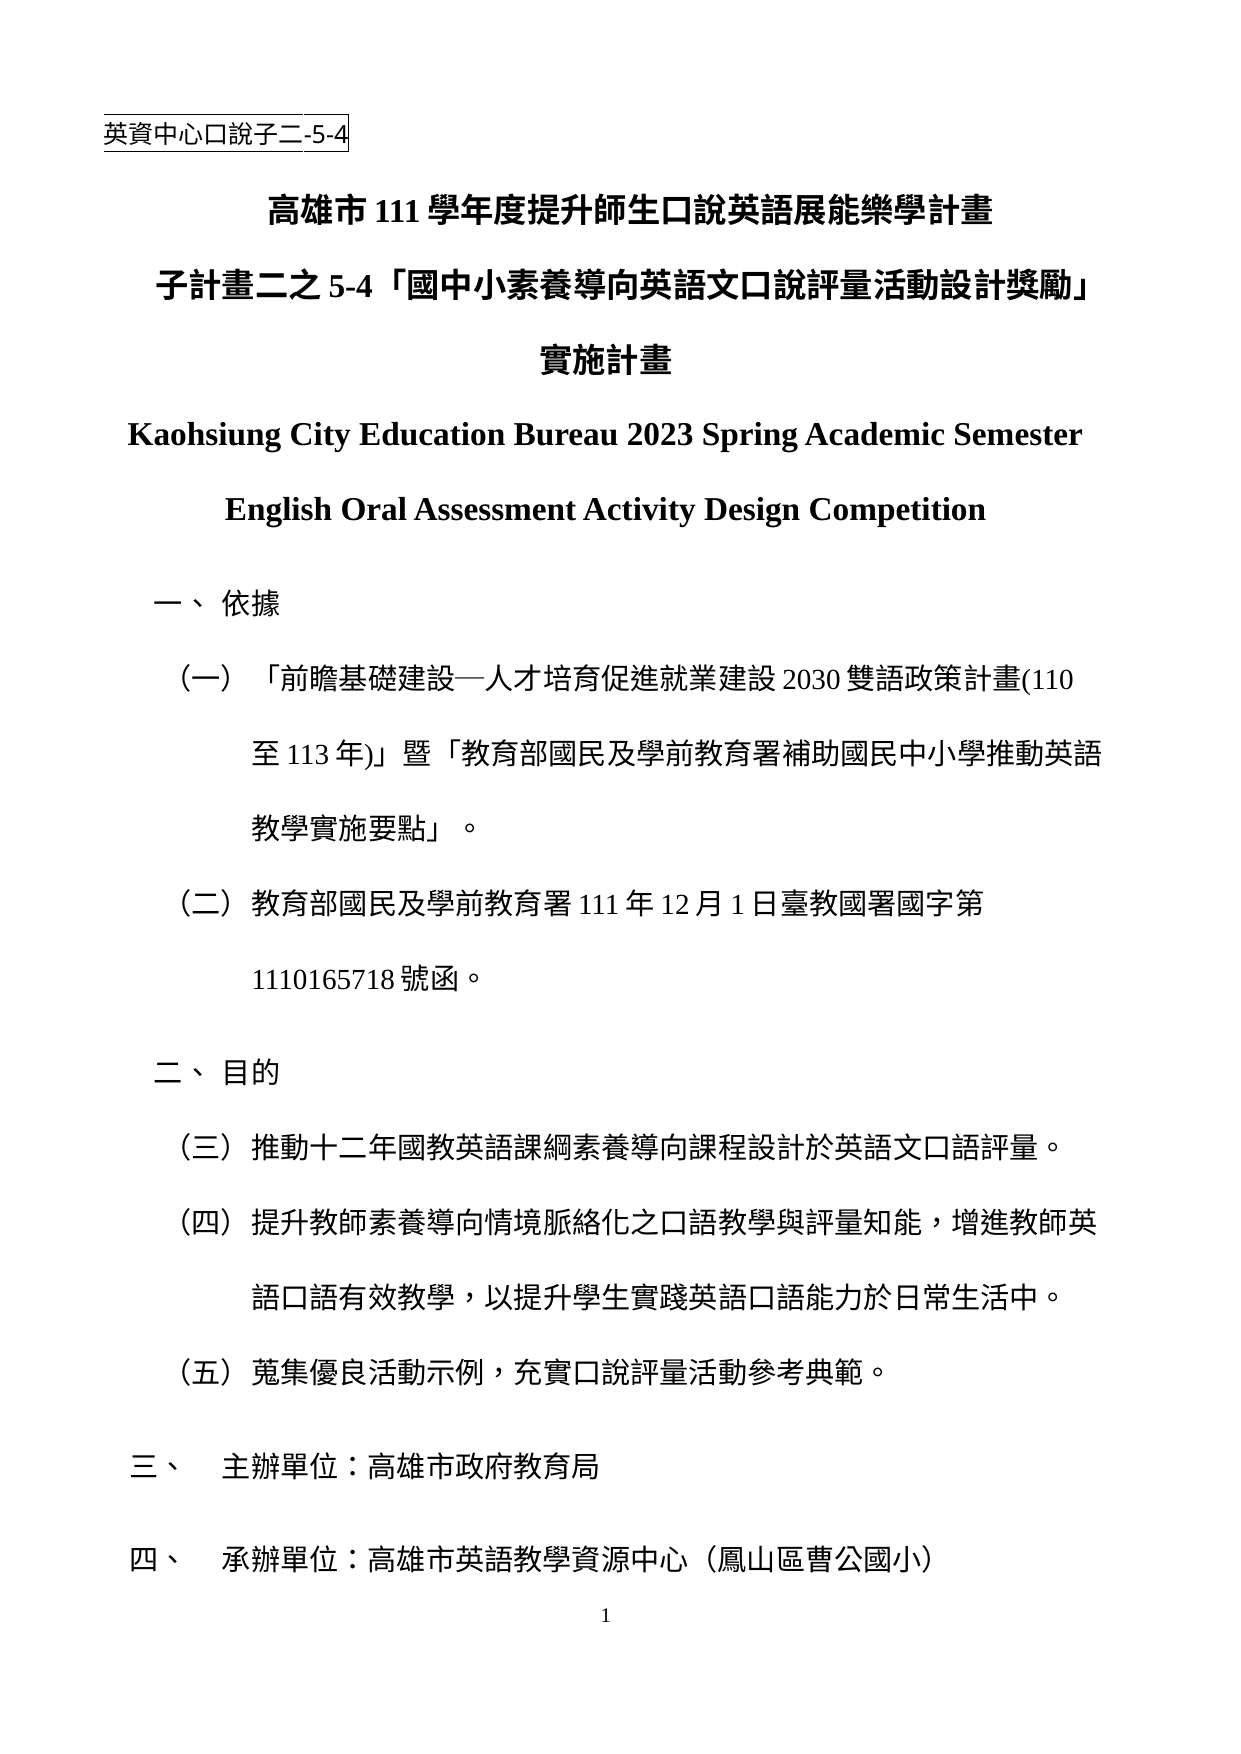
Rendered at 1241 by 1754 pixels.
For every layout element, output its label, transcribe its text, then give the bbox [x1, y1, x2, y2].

text Kaohsiung City Education Bureau 2023 Spring Academic Semester English Oral Assessment Activity Design Competition [103, 396, 1107, 546]
text 高雄市111學年度提升師生口說英語展能樂學計畫 [103, 171, 1107, 246]
text 子計畫二之5-4「國中小素養導向英語文口說評量活動設計獎勵」實施計畫 [103, 246, 1107, 396]
list 提升教師素養導向情境脈絡化之口語教學與評量知能，增進教師英語口語有效教學，以提升學生實踐英語口語能力於日常生活中。 [162, 1183, 1107, 1333]
list 「前瞻基礎建設─人才培育促進就業建設2030雙語政策計畫(110至113年)」暨「教育部國民及學前教育署補助國民中小學推動英語教學實施要點」。 [162, 639, 1107, 864]
list 蒐集優良活動示例，充實口說評量活動參考典範。 [162, 1333, 1107, 1408]
list 推動十二年國教英語課綱素養導向課程設計於英語文口語評量。 [162, 1108, 1107, 1183]
list 承辦單位：高雄市英語教學資源中心（鳳山區曹公國小） [129, 1521, 1107, 1596]
list 教育部國民及學前教育署111年12月1日臺教國署國字第1110165718號函。 [162, 864, 1107, 1014]
list 主辦單位：高雄市政府教育局 [129, 1427, 1107, 1502]
text 英資中心口說子二-5-4 [103, 96, 1107, 171]
list 目的 [154, 1033, 1107, 1108]
list 依據 [154, 564, 1107, 639]
